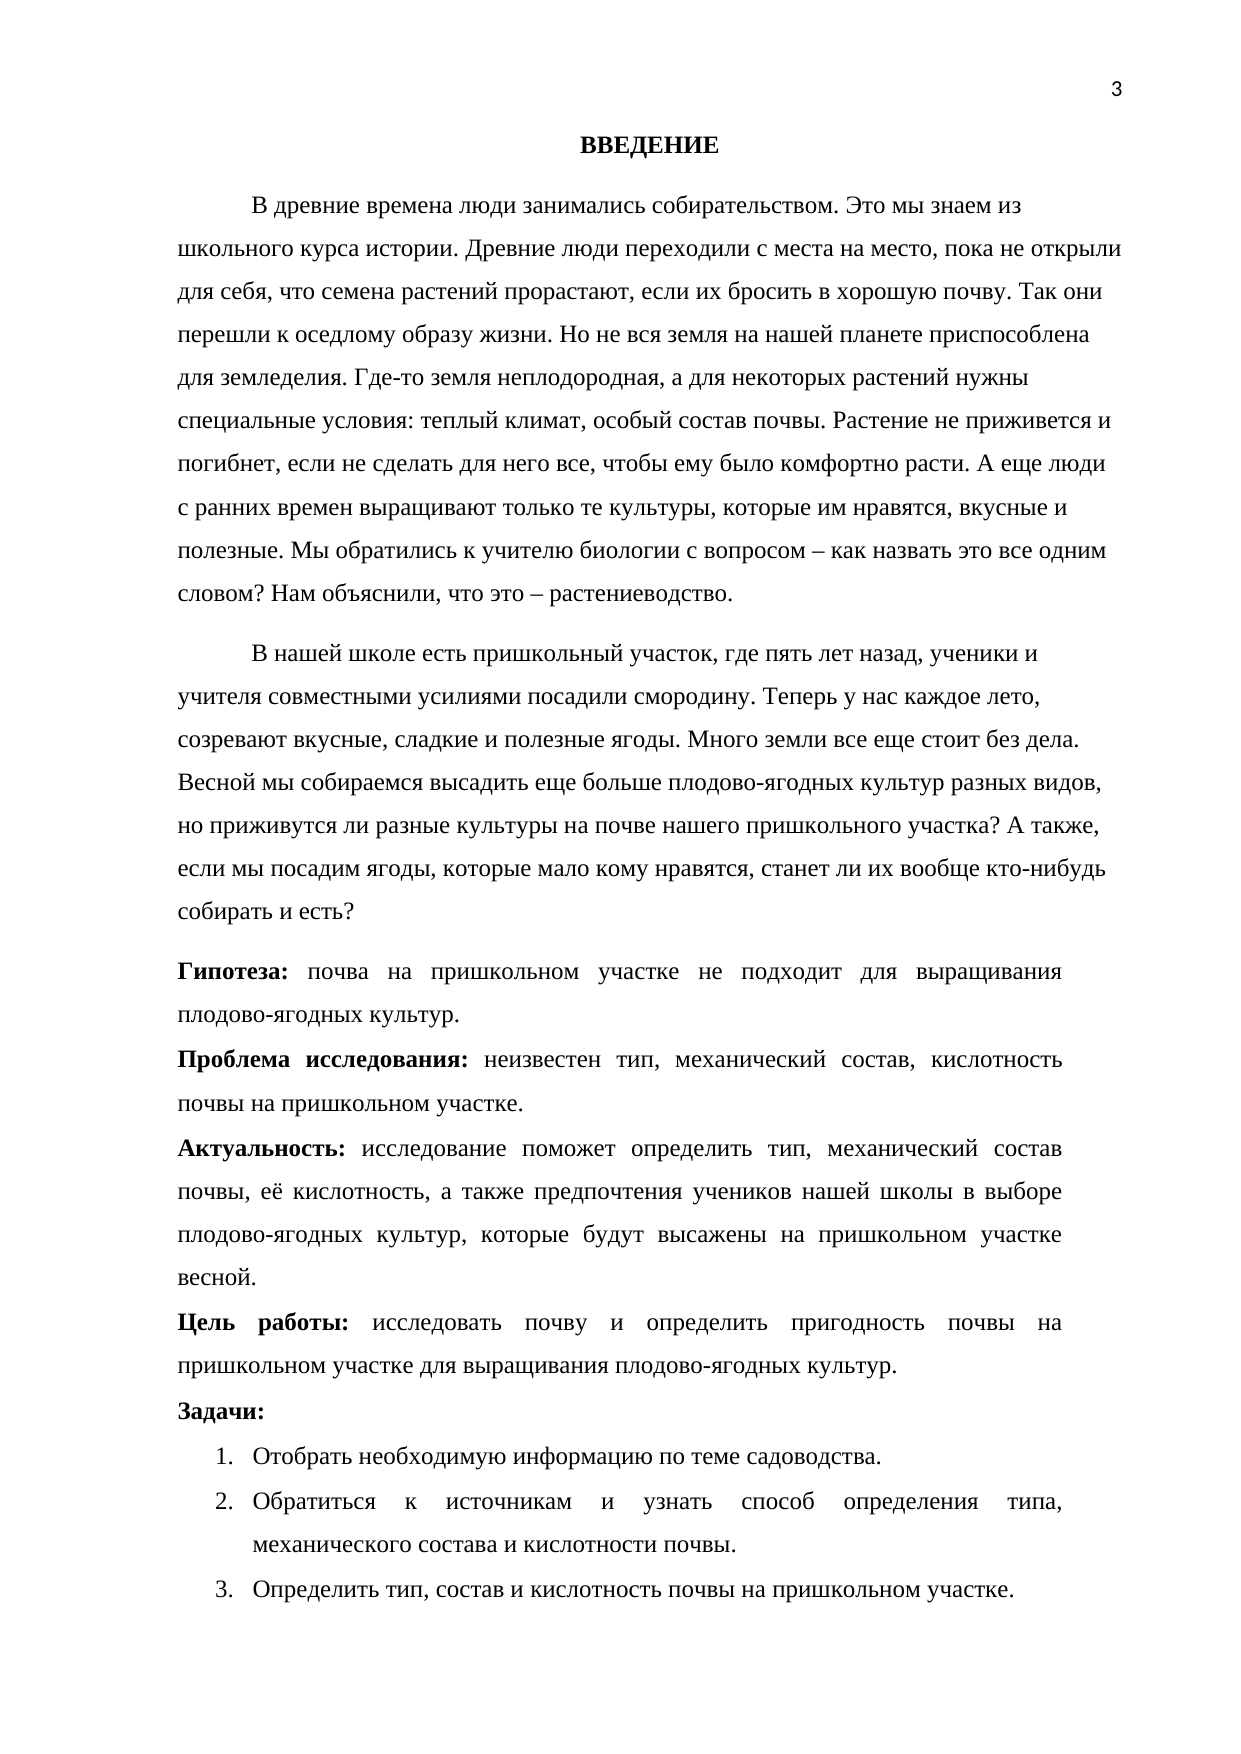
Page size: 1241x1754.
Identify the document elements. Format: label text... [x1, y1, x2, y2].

text Проблема исследования: неизвестен тип, механический состав, кислотность почвы на пришкольном участке. [177, 1044, 1063, 1116]
text В древние времена люди занимались собирательством. Это мы знаем из школьного курса истории. Древние люди переходили с места на место, пока не открыли для себя, что семена растений прорастают, если их бросить в хорошую почву. Так они перешли к оседлому образу жизни. Но не вся земля на нашей планете приспособлена для земледелия. Где-то земля неплодородная, а для некоторых растений нужны специальные условия: теплый климат, особый состав почвы. Растение не приживется и погибнет, если не сделать для него все, чтобы ему было комфортно расти. А еще люди с ранних времен выращивают только те культуры, которые им нравятся, вкусные и полезные. Мы обратились к учителю биологии с вопросом – как назвать это все одним словом? Нам объяснили, что это – растениеводство. [177, 190, 1122, 607]
text Актуальность: исследование поможет определить тип, механический состав почвы, её кислотность, а также предпочтения учеников нашей школы в выборе плодово-ягодных культур, которые будут высажены на пришкольном участке весной. [177, 1133, 1063, 1291]
text Задачи: [177, 1396, 1063, 1424]
text Цель работы: исследовать почву и определить пригодность почвы на пришкольном участке для выращивания плодово-ягодных культур. [177, 1307, 1063, 1379]
text ВВЕДЕНИЕ [177, 130, 1122, 159]
list Обратиться к источникам и узнать способ определения типа, механического состава и кислотности почвы. [215, 1486, 1063, 1558]
list Отобрать необходимую информацию по теме садоводства. [215, 1441, 1063, 1470]
text Гипотеза: почва на пришкольном участке не подходит для выращивания плодово-ягодных культур. [177, 956, 1063, 1028]
text В нашей школе есть пришкольный участок, где пять лет назад, ученики и учителя совместными усилиями посадили смородину. Теперь у нас каждое лето, созревают вкусные, сладкие и полезные ягоды. Много земли все еще стоит без дела. Весной мы собираемся высадить еще больше плодово-ягодных культур разных видов, но приживутся ли разные культуры на почве нашего пришкольного участка? А также, если мы посадим ягоды, которые мало кому нравятся, станет ли их вообще кто-нибудь собирать и есть? [177, 638, 1122, 925]
list Определить тип, состав и кислотность почвы на пришкольном участке. [215, 1574, 1063, 1603]
